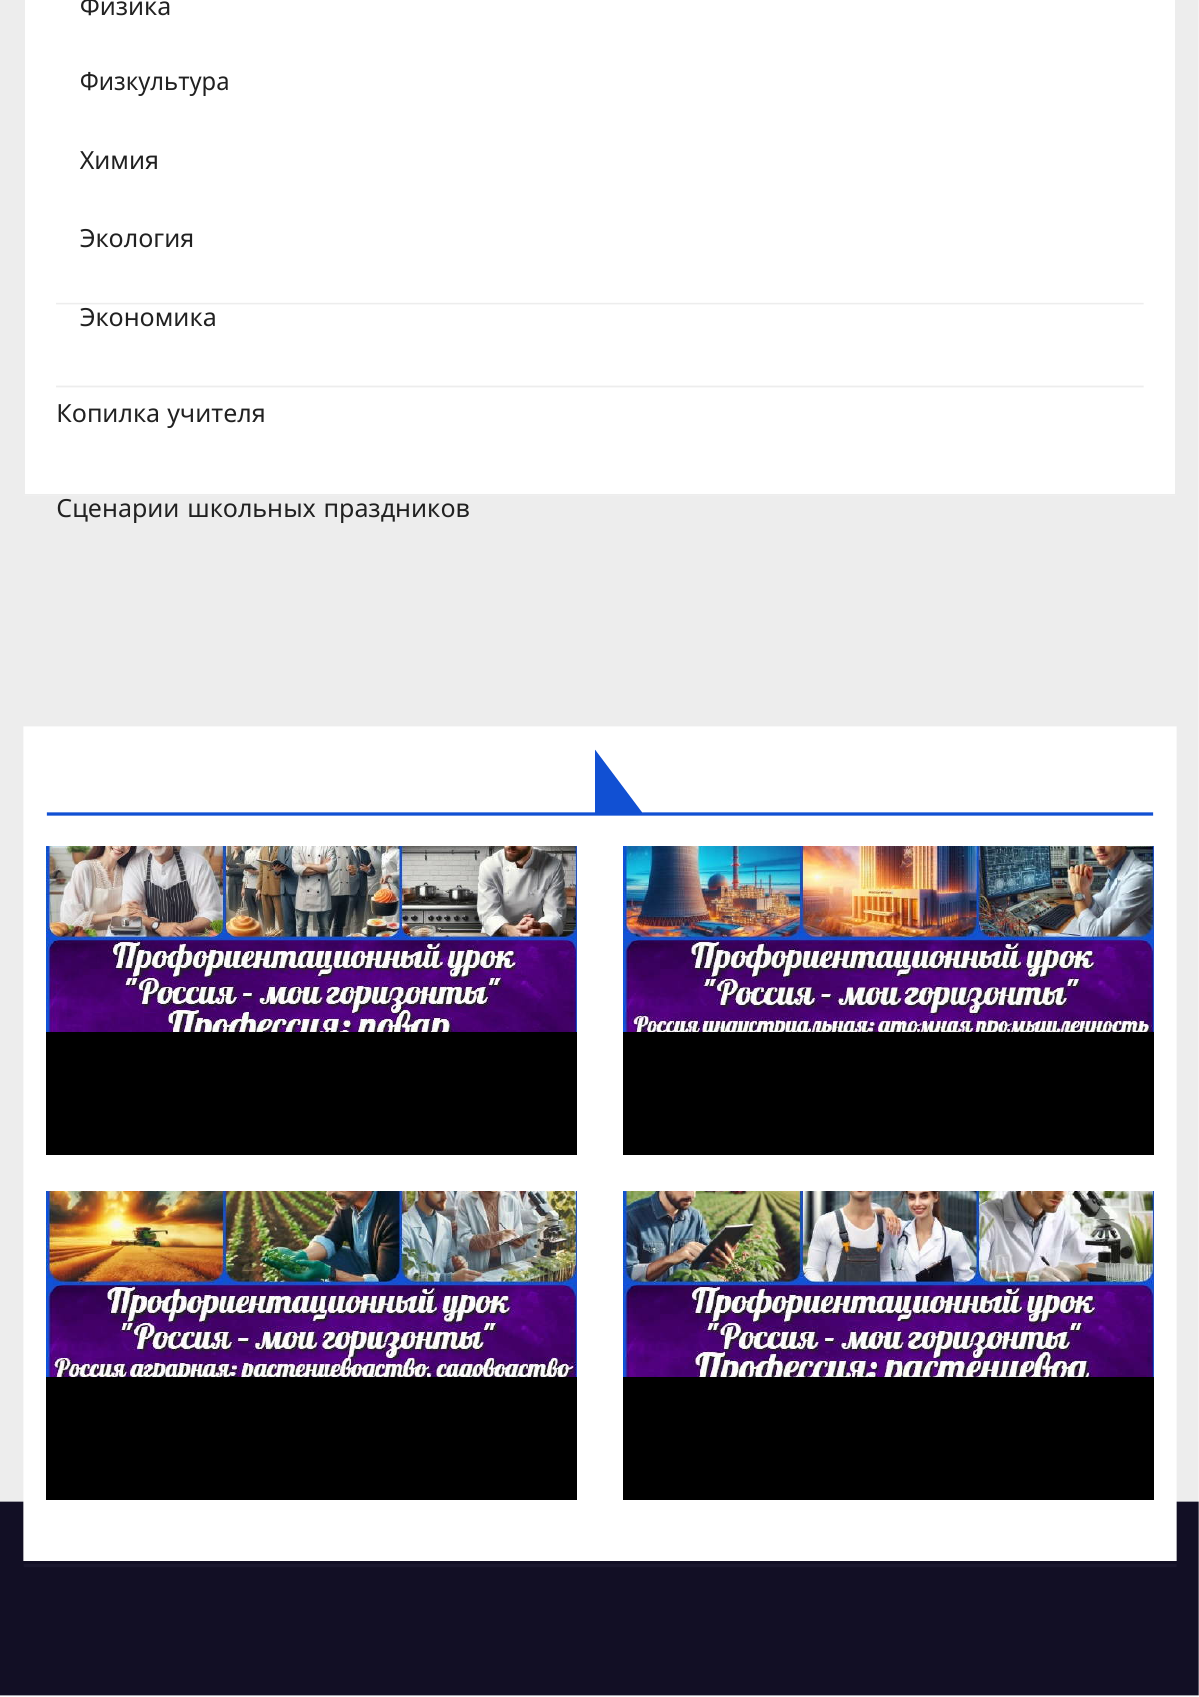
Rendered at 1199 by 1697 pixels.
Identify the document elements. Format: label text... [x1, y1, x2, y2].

picture [623, 846, 1154, 1155]
text Физкультура Химия Экология Экономика [79, 64, 246, 334]
text Сценарии школьных праздников [56, 490, 1199, 524]
picture [46, 846, 577, 1155]
text Физика [79, 0, 1199, 19]
picture [623, 1191, 1154, 1500]
text Копилка учителя [56, 396, 1199, 429]
picture [46, 1191, 577, 1500]
picture [719, 848, 726, 856]
